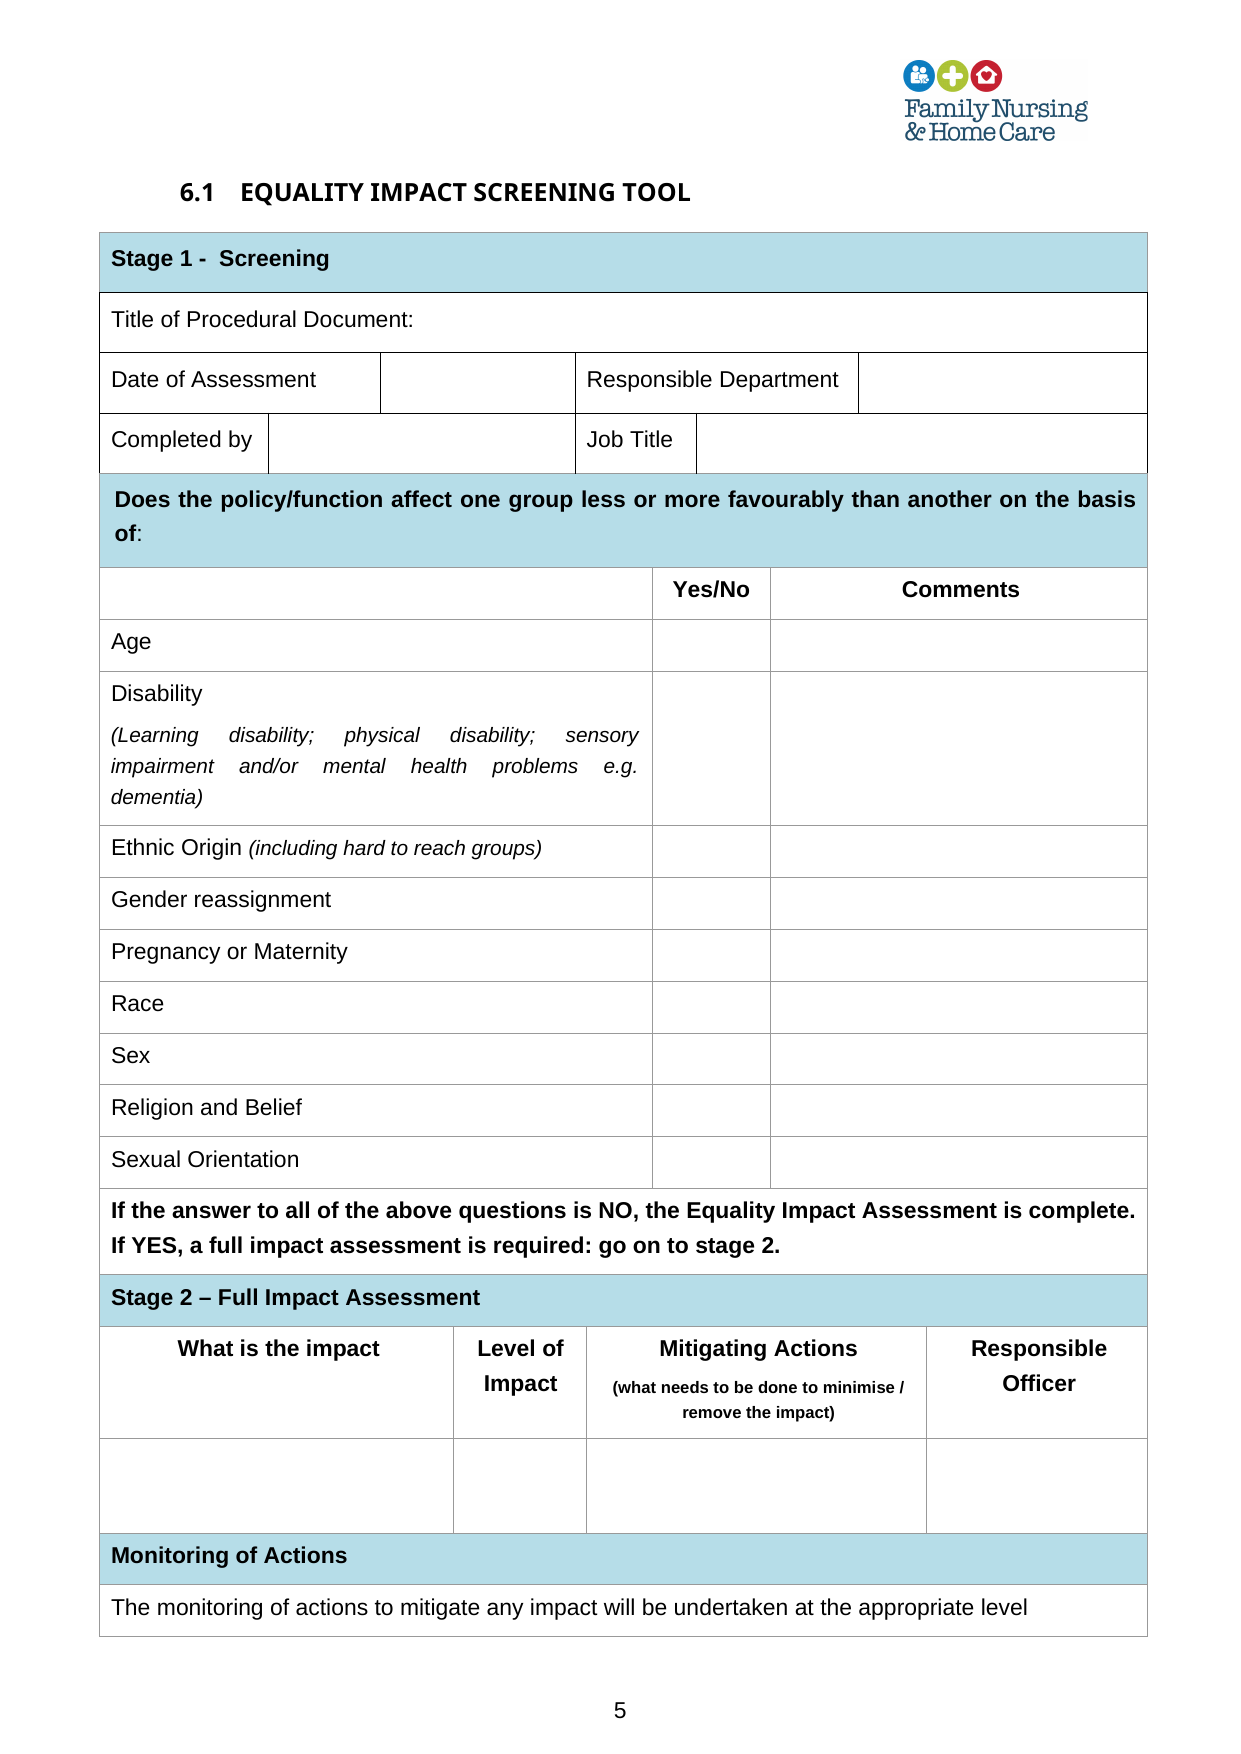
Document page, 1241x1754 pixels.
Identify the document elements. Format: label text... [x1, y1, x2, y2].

table_cell [653, 982, 770, 1032]
table_cell [653, 620, 770, 671]
table_cell [653, 826, 770, 877]
table_cell Ethnic Origin (including hard to reach groups) [100, 826, 652, 877]
table_cell [771, 672, 1147, 825]
table_cell Mitigating Actions (what needs to be done to minimise / remove the impact) [587, 1327, 926, 1438]
table_cell Gender reassignment [100, 878, 652, 929]
table_cell Pregnancy or Maternity [100, 930, 652, 981]
table_cell Religion and Belief [100, 1085, 652, 1136]
table_header Stage 1 - Screening [100, 233, 1147, 292]
table_cell Disability (Learning disability; physical disability; sensory impairment and/or mental health problems e.g. dementia) [100, 672, 652, 825]
table_cell Age [100, 620, 652, 671]
table_cell [771, 1085, 1147, 1136]
table_cell Level of Impact [454, 1327, 586, 1438]
table_cell [653, 930, 770, 981]
table_cell [653, 1137, 770, 1188]
table_cell [100, 1439, 453, 1532]
table_cell [771, 982, 1147, 1032]
table_cell [454, 1439, 586, 1532]
table_cell Job Title [576, 414, 696, 473]
table_cell Monitoring of Actions [100, 1534, 1147, 1584]
table_cell [771, 1034, 1147, 1084]
subtitle EQUALITY IMPACT SCREENING TOOL [179, 175, 1090, 209]
table_cell Yes/No [653, 568, 770, 619]
table_cell Responsible Department [576, 353, 858, 412]
table_cell [771, 930, 1147, 981]
table_cell [653, 1085, 770, 1136]
table_cell [771, 878, 1147, 929]
table_cell [653, 672, 770, 825]
table_cell Stage 2 – Full Impact Assessment [100, 1275, 1147, 1326]
table_cell Completed by [100, 414, 268, 473]
table_cell What is the impact [100, 1327, 453, 1438]
table_cell [653, 878, 770, 929]
picture [900, 59, 1088, 141]
table_cell Responsible Officer [927, 1327, 1147, 1438]
table_cell [859, 353, 1147, 412]
table_cell Does the policy/function affect one group less or more favourably than another on the basis of: [100, 474, 1147, 567]
table_cell [697, 414, 1147, 473]
table_cell Sex [100, 1034, 652, 1084]
table_cell [100, 568, 652, 619]
table_cell Comments [771, 568, 1147, 619]
table_cell [653, 1034, 770, 1084]
table_cell Date of Assessment [100, 353, 380, 412]
table_cell [381, 353, 575, 412]
table_cell If the answer to all of the above questions is NO, the Equality Impact Assessment is complete. If YES, a full impact assessment is required: go on to stage 2. [100, 1189, 1147, 1274]
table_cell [100, 1585, 1147, 1636]
table_cell [771, 826, 1147, 877]
table_cell [587, 1439, 926, 1532]
table_cell Race [100, 982, 652, 1032]
table_cell [927, 1439, 1147, 1532]
table_cell Sexual Orientation [100, 1137, 652, 1188]
table_cell [269, 414, 575, 473]
table_cell [771, 1137, 1147, 1188]
table_cell Title of Procedural Document: [100, 293, 1147, 352]
table_cell [771, 620, 1147, 671]
